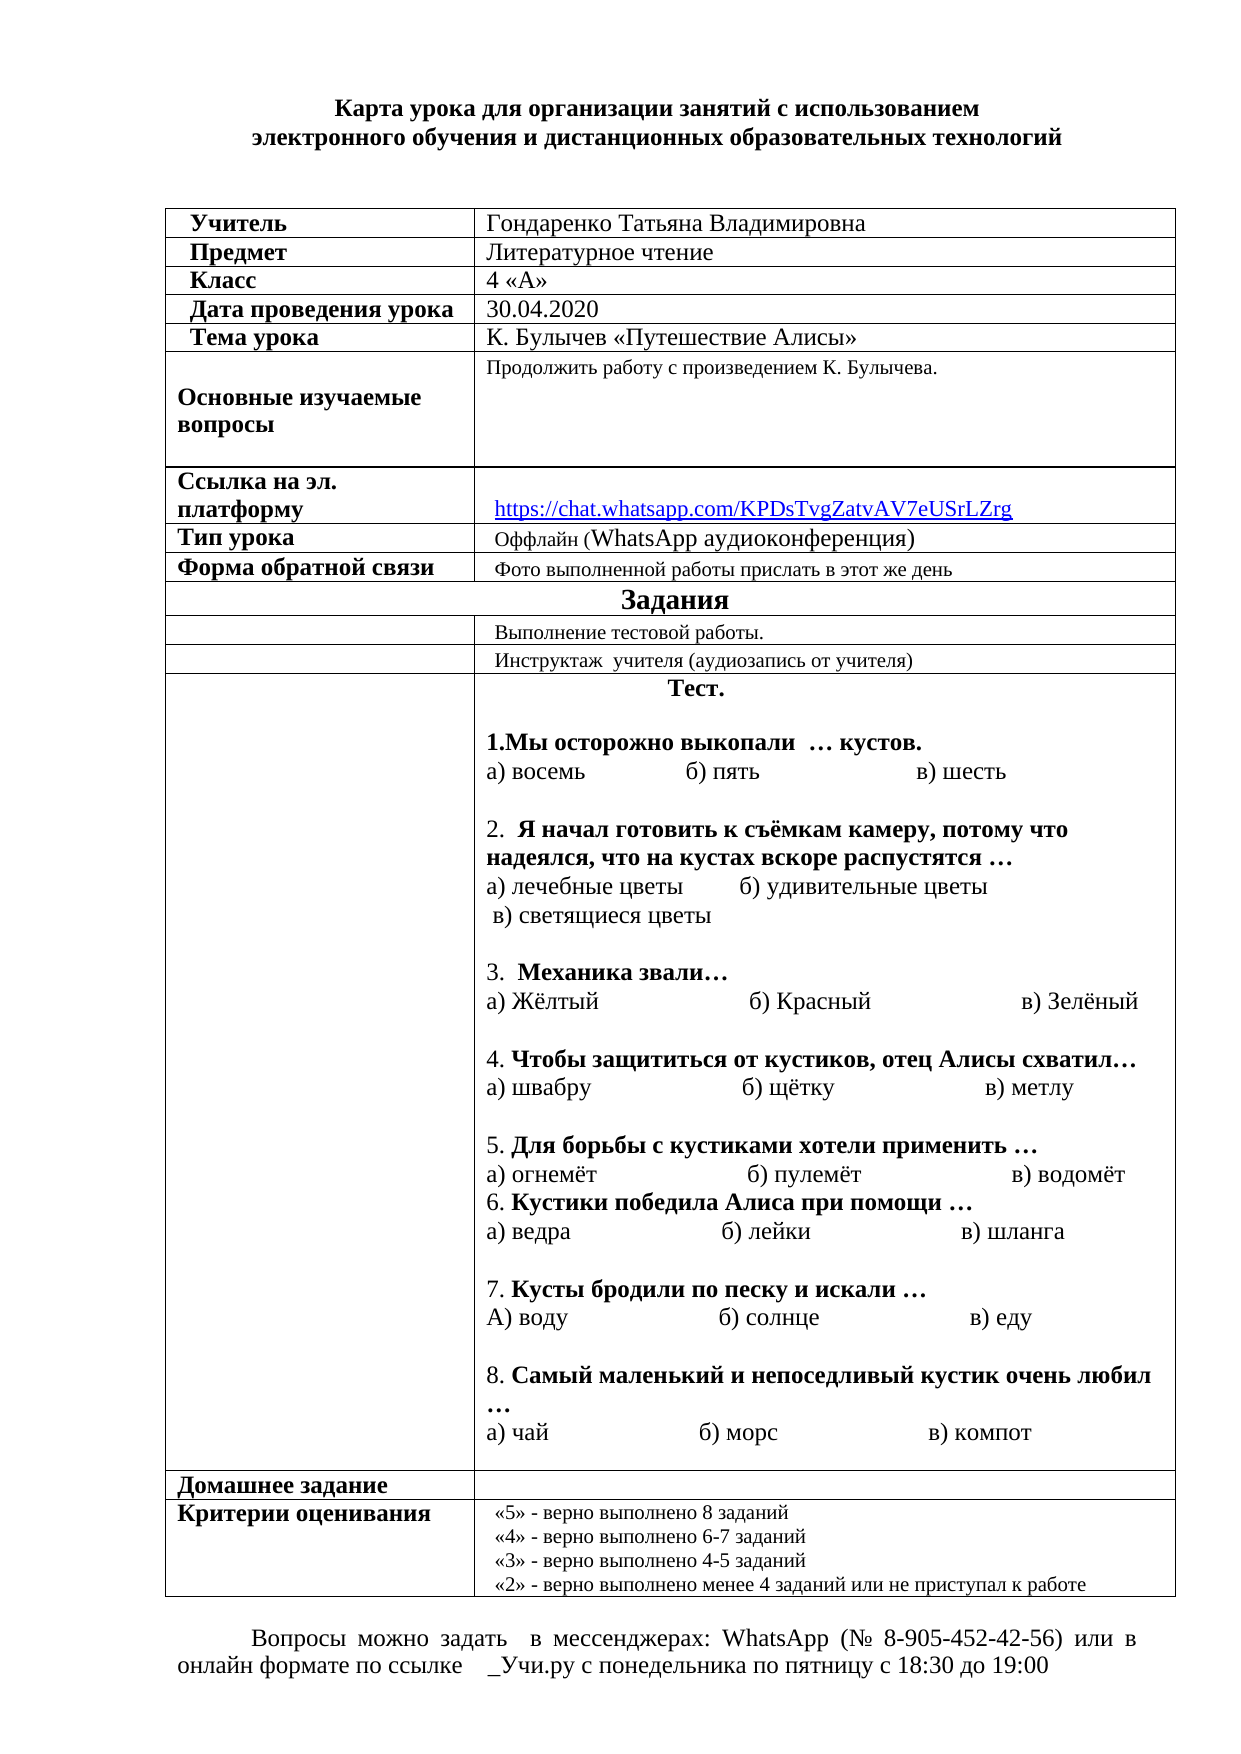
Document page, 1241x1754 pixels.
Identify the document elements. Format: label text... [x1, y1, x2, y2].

table_cell Тип урока [166, 524, 474, 552]
table_cell Дата проведения урока [166, 295, 474, 323]
table_cell [166, 674, 474, 1470]
table_header Гондаренко Татьяна Владимировна [475, 209, 1175, 237]
table_cell [166, 616, 474, 644]
table_cell Выполнение тестовой работы. [475, 616, 1175, 644]
table_cell Фото выполненной работы прислать в этот же день [475, 553, 1175, 581]
table_cell https://chat.whatsapp.com/KPDsTvgZatvAV7eUSrLZrg [475, 468, 1175, 522]
table_cell Ссылка на эл. платформу [166, 468, 474, 522]
text электронного обучения и дистанционных образовательных технологий [150, 122, 1164, 151]
table_cell Предмет [166, 238, 474, 266]
table_cell К. Булычев «Путешествие Алисы» [475, 324, 1175, 351]
table_cell 30.04.2020 [475, 295, 1175, 323]
table_cell Форма обратной связи [166, 553, 474, 581]
table_cell Класс [166, 267, 474, 294]
table_cell [475, 1471, 1175, 1499]
table_cell Тема урока [166, 324, 474, 351]
table_cell Литературное чтение [475, 238, 1175, 266]
table_cell Продолжить работу с произведением К. Булычева. [475, 352, 1175, 466]
table_cell Домашнее задание [166, 1471, 474, 1499]
table_cell 4 «А» [475, 267, 1175, 294]
table_cell Основные изучаемые вопросы [166, 352, 474, 466]
table_cell Критерии оценивания [166, 1500, 474, 1596]
text Вопросы можно задать в мессенджерах: WhatsApp (№ 8-905-452-42-56) или в онлайн формате по ссылке _Учи.ру с понедельника по пятницу с 18:30 до 19:00 [177, 1624, 1137, 1679]
text Карта урока для организации занятий с использованием [150, 93, 1164, 122]
table_header Учитель [166, 209, 474, 237]
table_cell Оффлайн (WhatsApp аудиоконференция) [475, 524, 1175, 552]
table_cell Тест. 1.Мы осторожно выкопали … кустов. а) восемь б) пять в) шесть 2. Я начал готовить к съёмкам камеру, потому что надеялся, что на кустах вскоре распустятся … а) лечебные цветы б) удивительные цветы в) светящиеся цветы 3. Механика звали… а) Жёлтый б) Красный в) Зелёный 4. Чтобы защититься от кустиков, отец Алисы схватил… а) швабру б) щётку в) метлу 5. Для борьбы с кустиками хотели применить … а) огнемёт б) пулемёт в) водомёт 6. Кустики победила Алиса при помощи … а) ведра б) лейки в) шланга 7. Кусты бродили по песку и искали … А) воду б) солнце в) еду 8. Самый маленький и непоседливый кустик очень любил … а) чай б) морс в) компот [475, 674, 1175, 1470]
table_cell Инструктаж учителя (аудиозапись от учителя) [475, 645, 1175, 672]
table_cell «5» - верно выполнено 8 заданий «4» - верно выполнено 6-7 заданий «3» - верно выполнено 4-5 заданий «2» - верно выполнено менее 4 заданий или не приступал к работе [475, 1500, 1175, 1596]
table_cell [166, 645, 474, 672]
table_cell Задания [166, 582, 1175, 615]
